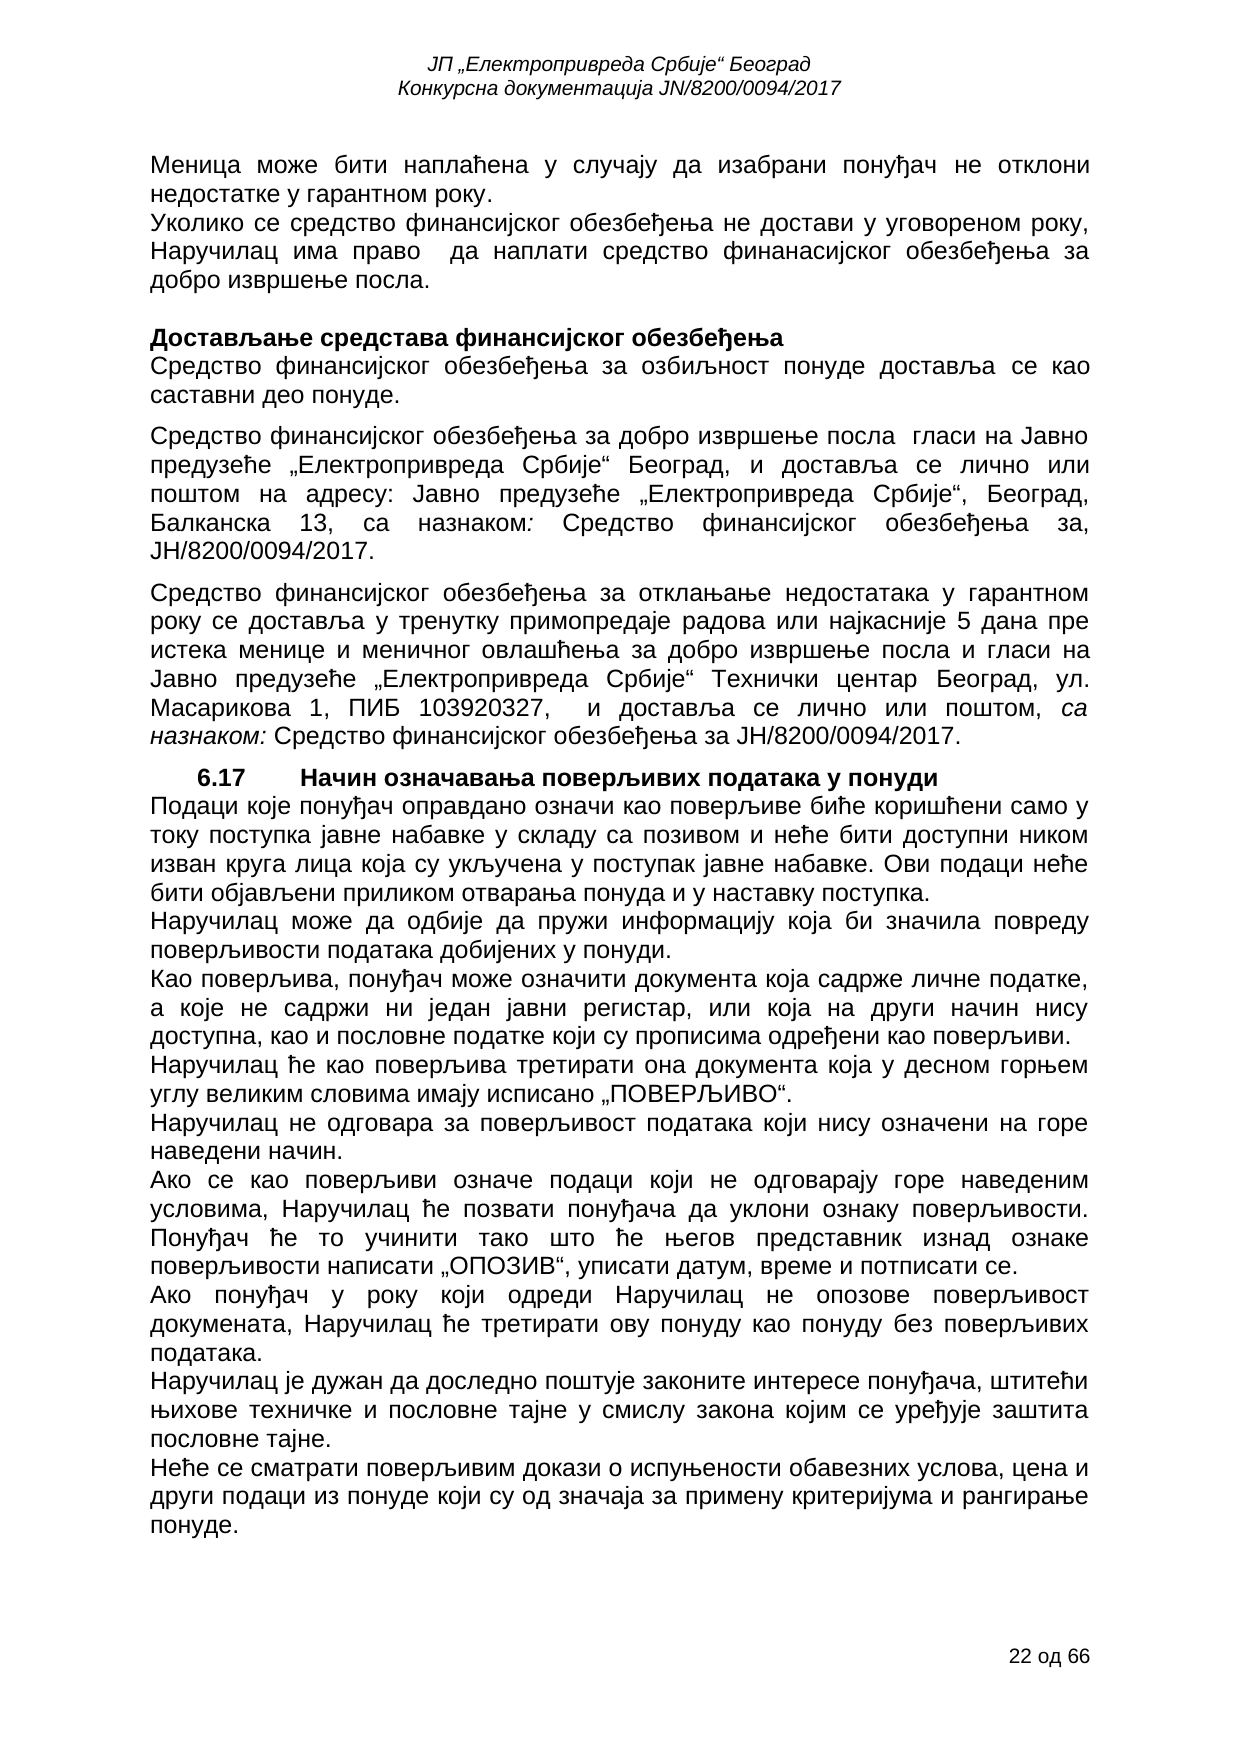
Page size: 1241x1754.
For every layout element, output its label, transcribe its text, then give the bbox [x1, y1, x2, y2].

text Као поверљива, понуђач може означити документа која садрже личне податке, а које не садржи ни један јавни регистар, или која на други начин нису доступна, као и пословне податке који су прописима одређени као поверљиви. [150, 964, 1090, 1050]
text Наручилац може да одбије да пружи информацију која би значила повреду поверљивости података добијених у понуди. [150, 906, 1090, 964]
text Неће се сматрати поверљивим докази о испуњености обавезних услова, цена и други подаци из понуде који су од значаја за примену критеријума и рангирање понуде. [150, 1452, 1090, 1539]
text Средство финансијског обезбеђења за добро извршење посла гласи на Јавно предузеће „Електропривреда Србије“ Београд, и доставља се лично или поштом на адресу: Јавно предузеће „Електропривреда Србије“, Београд, Балканска 13, са назнаком: Средство финансијског обезбеђења за, ЈН/8200/0094/2017. [150, 421, 1090, 565]
text Наручилац ће као поверљива третирати она документа која у десном горњем углу великим словима имају исписано „ПОВЕРЉИВО“. [150, 1050, 1090, 1107]
text Меница може бити наплаћена у случају да изабрани понуђач не отклони недостатке у гарантном року. [150, 150, 1090, 207]
list Начин означавања поверљивих података у понуди [197, 762, 1090, 791]
text Уколико се средство финансијског обезбеђења не достави у уговореном року, Наручилац има право да наплати средство финанасијског обезбеђења за добро извршење посла. [150, 207, 1090, 294]
text Достављање средстава финансијског обезбеђења [150, 322, 1090, 351]
text Ако понуђач у року који одреди Наручилац не опозове поверљивост докумената, Наручилац ће третирати ову понуду као понуду без поверљивих података. [150, 1280, 1090, 1366]
text Наручилац је дужан да доследно поштује законите интересе понуђача, штитећи њихове техничке и пословне тајне у смислу закона којим се уређује заштита пословне тајне. [150, 1366, 1090, 1452]
text Подаци које понуђач оправдано означи као поверљиве биће коришћени само у току поступка јавне набавке у складу са позивом и неће бити доступни ником изван круга лица која су укључена у поступак јавне набавке. Ови подаци неће бити објављени приликом отварања понуда и у наставку поступка. [150, 791, 1090, 906]
text Средство финансијског обезбеђења за отклањање недостатака у гарантном року се доставља у тренутку примопредаје радова или најкасније 5 дана пре истека менице и меничног овлашћења за добро извршење посла и гласи на Јавно предузеће „Електропривреда Србије“ Технички центар Београд, ул. Масарикова 1, ПИБ 103920327, и доставља се лично или поштом, са назнаком: Средство финансијског обезбеђења за ЈН/8200/0094/2017. [150, 577, 1090, 750]
text Ако се као поверљиви означе подаци који не одговарају горе наведеним условима, Наручилац ће позвати понуђача да уклони ознаку поверљивости. Понуђач ће то учинити тако што ће његов представник изнад ознаке поверљивости написати „ОПОЗИВ“, уписати датум, време и потписати се. [150, 1165, 1090, 1280]
text Средство финансијског обезбеђења за озбиљност понуде доставља се као саставни део понуде. [150, 351, 1090, 409]
text Наручилац не одговара за поверљивост података који нису означени на горе наведени начин. [150, 1107, 1090, 1165]
